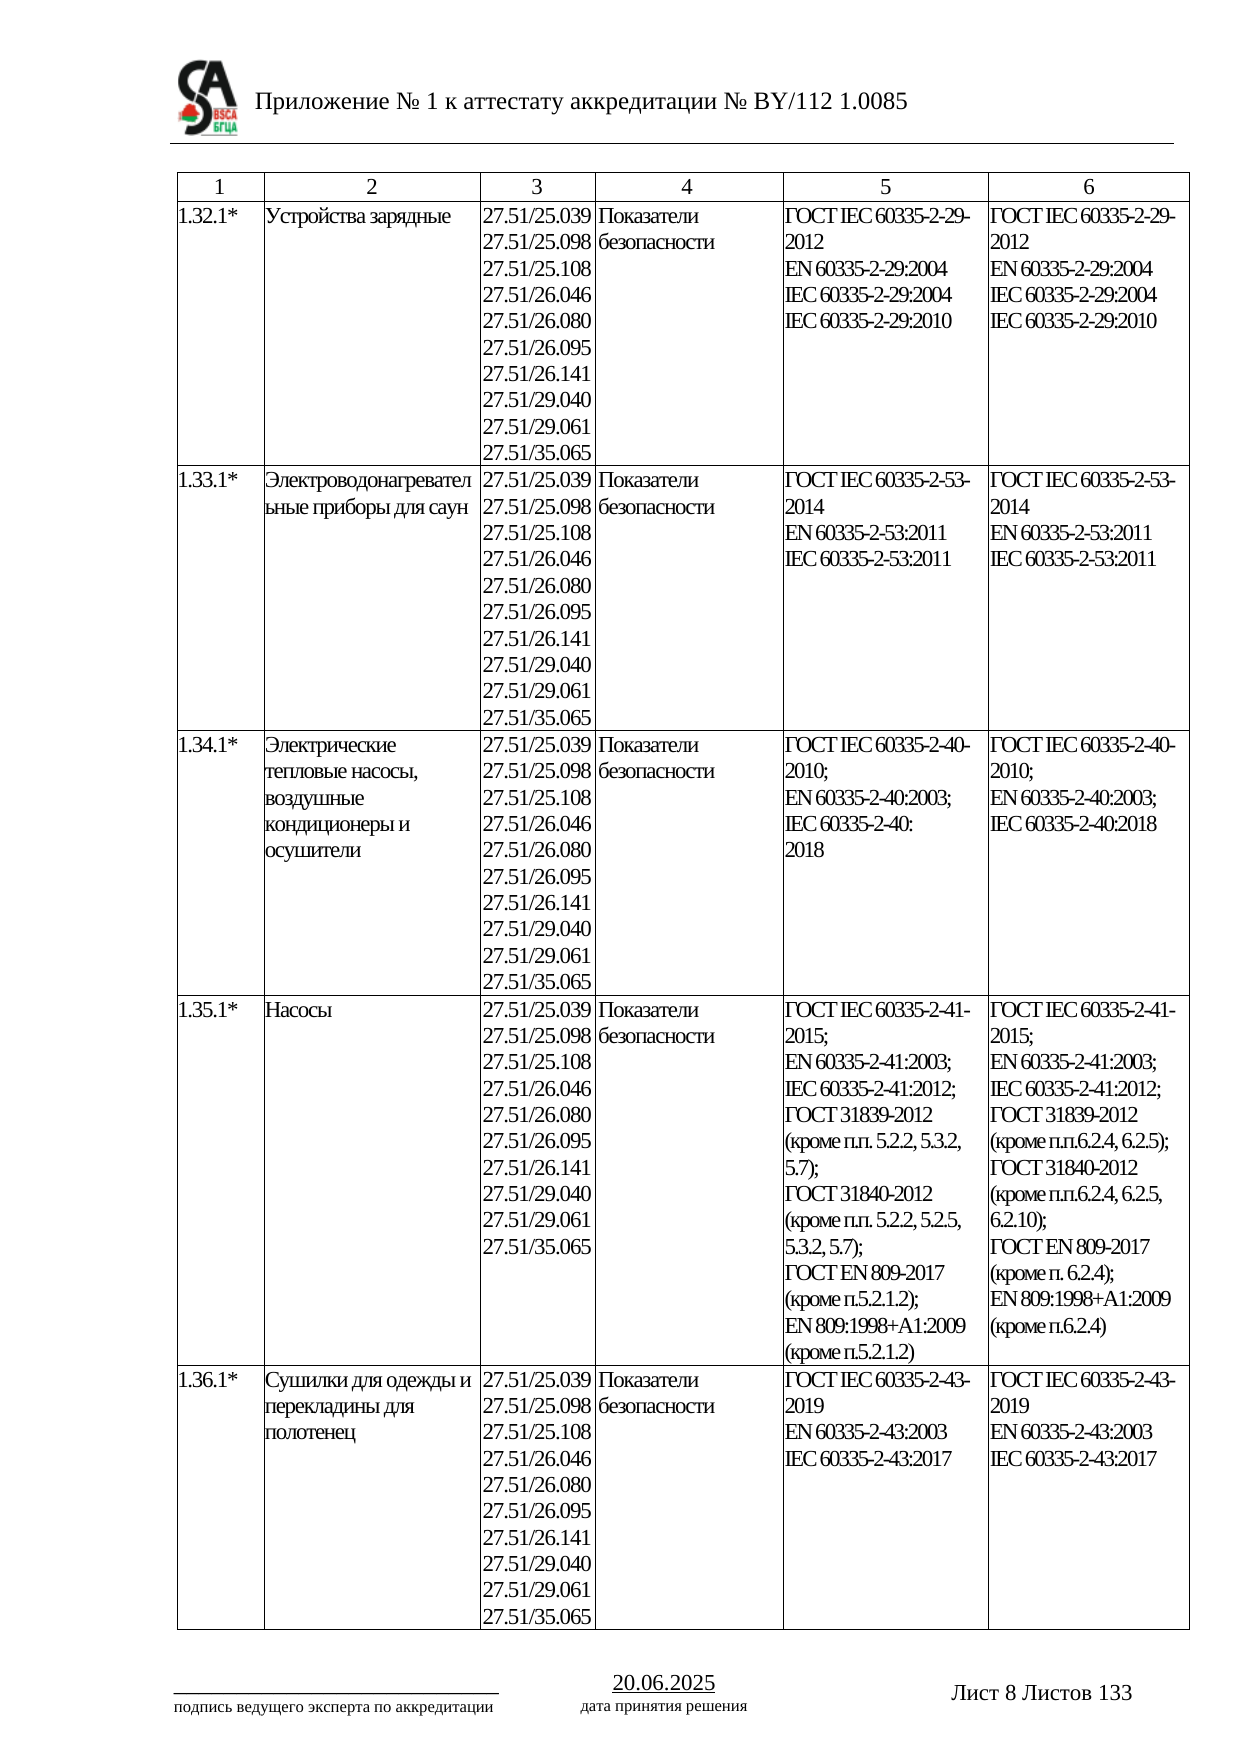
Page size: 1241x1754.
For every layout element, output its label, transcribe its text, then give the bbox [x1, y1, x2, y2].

table_cell Показатели безопасности [596, 1366, 783, 1629]
table_cell Показатели безопасности [596, 996, 783, 1364]
table_header 3 [481, 173, 595, 201]
table_cell 27.51/25.039 27.51/25.098 27.51/25.108 27.51/26.046 27.51/26.080 27.51/26.095 27.51/26.141 27.51/29.040 27.51/29.061 27.51/35.065 [481, 466, 595, 730]
table_cell Показатели безопасности [596, 202, 783, 465]
table_cell Насосы [265, 996, 480, 1364]
table_cell Показатели безопасности [596, 731, 783, 994]
table_header 5 [784, 173, 988, 201]
table_cell Сушилки для одежды и перекладины для полотенец [265, 1366, 480, 1629]
table_cell 1.32.1* [178, 202, 264, 465]
table_cell ГОСТ IEC 60335-2-53-2014 EN 60335-2-53:2011 IEC 60335-2-53:2011 [784, 466, 988, 730]
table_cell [481, 1366, 595, 1629]
picture [177, 59, 239, 136]
table_cell 27.51/25.039 27.51/25.098 27.51/25.108 27.51/26.046 27.51/26.080 27.51/26.095 27.51/26.141 27.51/29.040 27.51/29.061 27.51/35.065 [481, 996, 595, 1364]
table_cell Показатели безопасности [596, 466, 783, 730]
table_cell ГОСТ IEC 60335-2-41-2015; ЕN 60335-2-41:2003; IEC 60335-2-41:2012; ГОСТ 31839-2012 (кроме п.п.6.2.4, 6.2.5); ГОСТ 31840-2012 (кроме п.п.6.2.4, 6.2.5, 6.2.10); ГОСТ EN 809-2017 (кроме п. 6.2.4); EN 809:1998+A1:2009 (кроме п.6.2.4) [989, 996, 1189, 1364]
table_cell 1.34.1* [178, 731, 264, 994]
table_cell ГОСТ IEC 60335-2-43-2019 ЕN 60335-2-43:2003 IEC 60335-2-43:2017 [989, 1366, 1189, 1629]
table_cell Устройства зарядные [265, 202, 480, 465]
table_header 6 [989, 173, 1189, 201]
table_cell ГОСТ IEC 60335-2-40-2010; ЕN 60335-2-40:2003; IEC 60335-2-40:2018 [989, 731, 1189, 994]
table_cell ГОСТ IEC 60335-2-40-2010; ЕN 60335-2-40:2003; IEC 60335-2-40: 2018 [784, 731, 988, 994]
table_cell Электрические тепловые насосы, воздушные кондиционеры и осушители [265, 731, 480, 994]
table_cell ГОСТ IEC 60335-2-41-2015; ЕN 60335-2-41:2003; IEC 60335-2-41:2012; ГОСТ 31839-2012 (кроме п.п. 5.2.2, 5.3.2, 5.7); ГОСТ 31840-2012 (кроме п.п. 5.2.2, 5.2.5, 5.3.2, 5.7); ГОСТ EN 809-2017 (кроме п.5.2.1.2); EN 809:1998+A1:2009 (кроме п.5.2.1.2) [784, 996, 988, 1364]
table_cell ГОСТ IEC 60335-2-29-2012 ЕN 60335-2-29:2004 IEC 60335-2-29:2004 IEC 60335-2-29:2010 [784, 202, 988, 465]
table_header 1 [178, 173, 264, 201]
table_cell Электроводонагревательные приборы для саун [265, 466, 480, 730]
table_cell ГОСТ IEC 60335-2-43-2019 ЕN 60335-2-43:2003 IEC 60335-2-43:2017 [784, 1366, 988, 1629]
table_cell ГОСТ IEC 60335-2-29-2012 ЕN 60335-2-29:2004 IEC 60335-2-29:2004 IEC 60335-2-29:2010 [989, 202, 1189, 465]
table_cell ГОСТ IEC 60335-2-53-2014 EN 60335-2-53:2011 IEC 60335-2-53:2011 [989, 466, 1189, 730]
table_header 4 [596, 173, 783, 201]
table_cell 1.33.1* [178, 466, 264, 730]
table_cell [481, 202, 595, 465]
table_cell 1.35.1* [178, 996, 264, 1364]
table_cell 1.36.1* [178, 1366, 264, 1629]
table_header 2 [265, 173, 480, 201]
table_cell 27.51/25.039 27.51/25.098 27.51/25.108 27.51/26.046 27.51/26.080 27.51/26.095 27.51/26.141 27.51/29.040 27.51/29.061 27.51/35.065 [481, 731, 595, 994]
